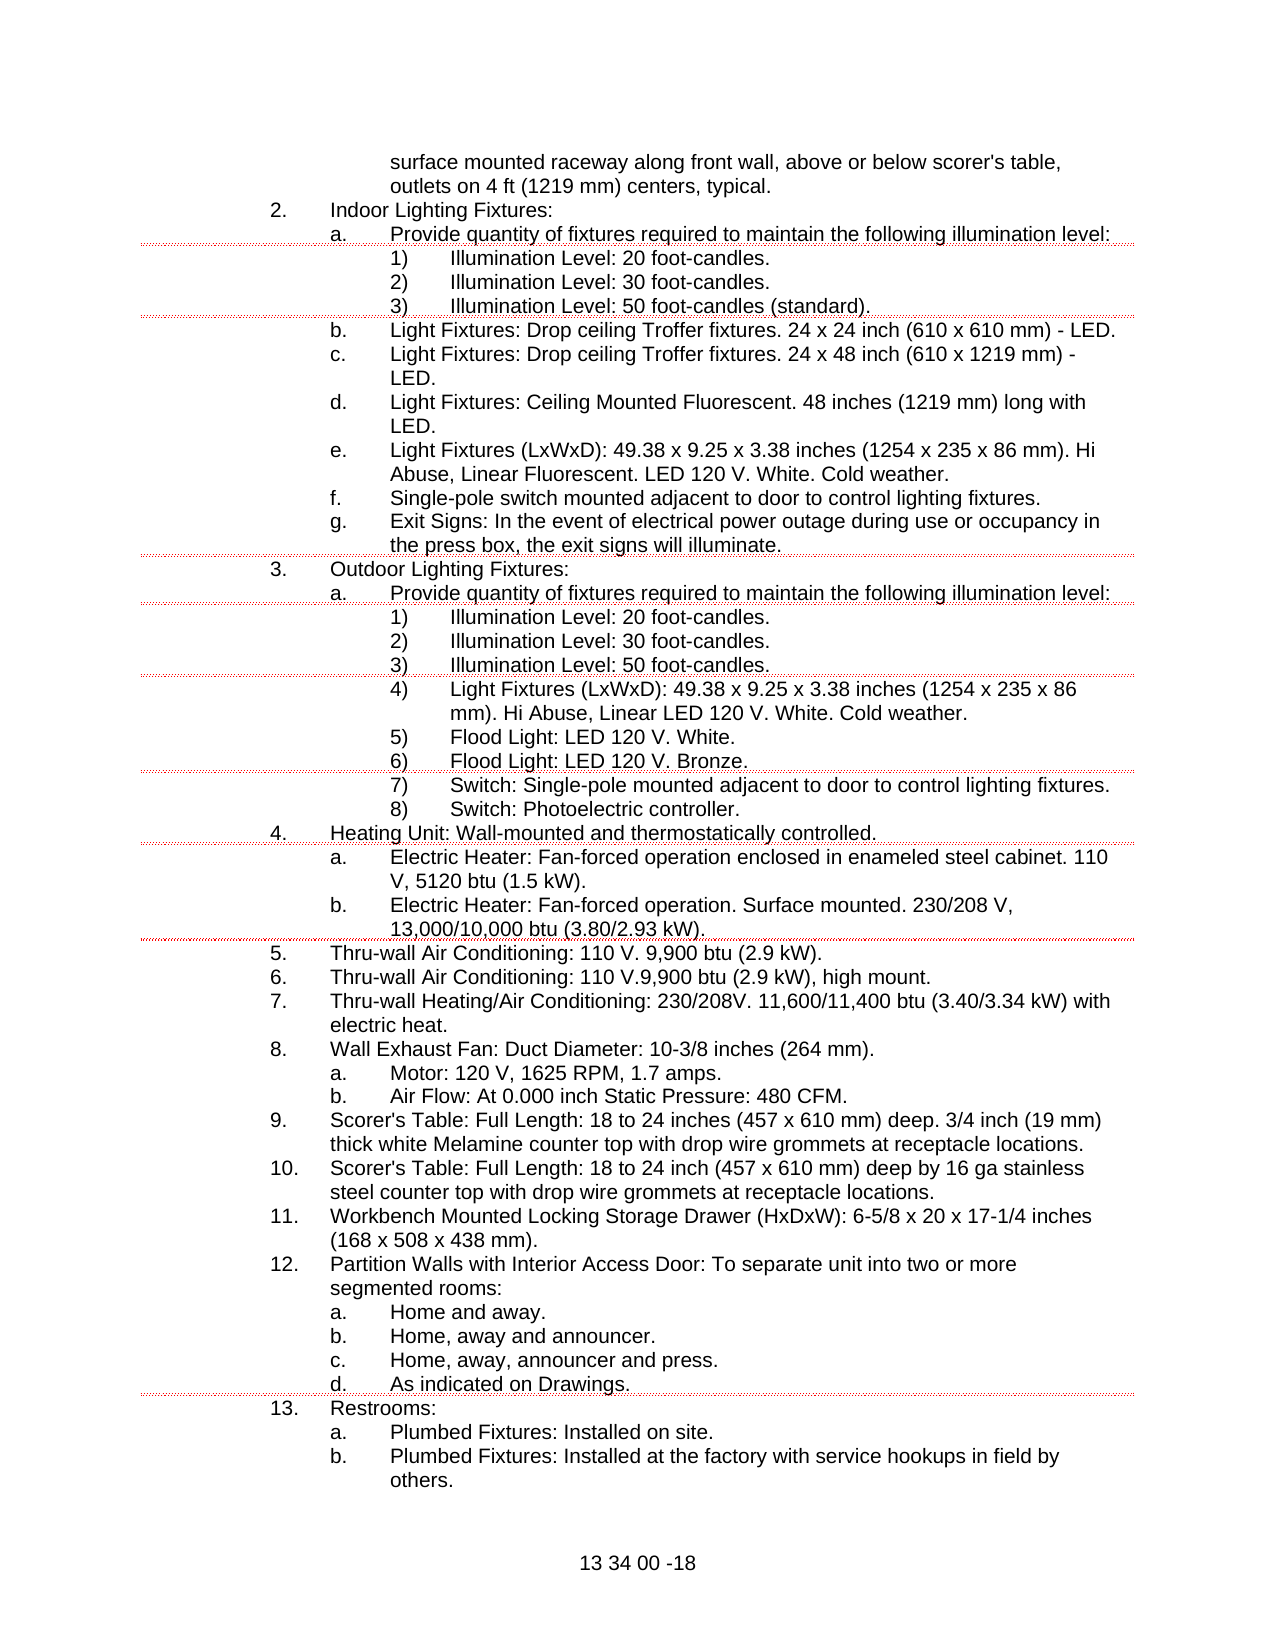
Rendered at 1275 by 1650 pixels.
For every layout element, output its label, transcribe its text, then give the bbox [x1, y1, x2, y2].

list Light Fixtures (LxWxD): 49.38 x 9.25 x 3.38 inches (1254 x 235 x 86 mm). Hi Abuse, Linear LED 120 V. White. Cold weather. [390, 677, 1125, 725]
list Thru-wall Air Conditioning: 110 V.9,900 btu (2.9 kW), high mount. [270, 964, 1125, 988]
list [330, 150, 1125, 198]
list Light Fixtures: Drop ceiling Troffer fixtures. 24 x 24 inch (610 x 610 mm) - LED. [330, 318, 1125, 342]
list Flood Light: LED 120 V. Bronze. [390, 749, 1125, 773]
list Provide quantity of fixtures required to maintain the following illumination level: [330, 581, 1125, 605]
list Exit Signs: In the event of electrical power outage during use or occupancy in the press box, the exit signs will illuminate. [330, 509, 1125, 557]
list Provide quantity of fixtures required to maintain the following illumination level: [330, 222, 1125, 246]
list Illumination Level: 20 foot-candles. [390, 605, 1125, 629]
list Wall Exhaust Fan: Duct Diameter: 10-3/8 inches (264 mm). [270, 1036, 1125, 1060]
list As indicated on Drawings. [330, 1372, 1125, 1396]
list Light Fixtures (LxWxD): 49.38 x 9.25 x 3.38 inches (1254 x 235 x 86 mm). Hi Abuse, Linear Fluorescent. LED 120 V. White. Cold weather. [330, 437, 1125, 485]
list Illumination Level: 30 foot-candles. [390, 629, 1125, 653]
list Illumination Level: 50 foot-candles (standard). [390, 294, 1125, 318]
list Flood Light: LED 120 V. White. [390, 725, 1125, 749]
list Scorer's Table: Full Length: 18 to 24 inch (457 x 610 mm) deep by 16 ga stainless steel counter top with drop wire grommets at receptacle locations. [270, 1156, 1125, 1204]
list Illumination Level: 50 foot-candles. [390, 653, 1125, 677]
list Switch: Photoelectric controller. [390, 797, 1125, 821]
list Electric Heater: Fan-forced operation enclosed in enameled steel cabinet. 110 V, 5120 btu (1.5 kW). [330, 845, 1125, 893]
list Motor: 120 V, 1625 RPM, 1.7 amps. [330, 1060, 1125, 1084]
list Electric Heater: Fan-forced operation. Surface mounted. 230/208 V, 13,000/10,000 btu (3.80/2.93 kW). [330, 893, 1125, 941]
list Illumination Level: 30 foot-candles. [390, 270, 1125, 294]
list Heating Unit: Wall-mounted and thermostatically controlled. [270, 821, 1125, 845]
list Light Fixtures: Drop ceiling Troffer fixtures. 24 x 48 inch (610 x 1219 mm) - LED. [330, 342, 1125, 389]
list Indoor Lighting Fixtures: [270, 198, 1125, 222]
list Air Flow: At 0.000 inch Static Pressure: 480 CFM. [330, 1084, 1125, 1108]
list Home, away, announcer and press. [330, 1348, 1125, 1372]
list Thru-wall Heating/Air Conditioning: 230/208V. 11,600/11,400 btu (3.40/3.34 kW) with electric heat. [270, 988, 1125, 1036]
list Workbench Mounted Locking Storage Drawer (HxDxW): 6-5/8 x 20 x 17-1/4 inches (168 x 508 x 438 mm). [270, 1204, 1125, 1252]
list Partition Walls with Interior Access Door: To separate unit into two or more segmented rooms: [270, 1252, 1125, 1300]
list Restrooms: [270, 1396, 1125, 1420]
list Scorer's Table: Full Length: 18 to 24 inches (457 x 610 mm) deep. 3/4 inch (19 mm) thick white Melamine counter top with drop wire grommets at receptacle locations. [270, 1108, 1125, 1156]
list Light Fixtures: Ceiling Mounted Fluorescent. 48 inches (1219 mm) long with LED. [330, 389, 1125, 437]
list Outdoor Lighting Fixtures: [270, 557, 1125, 581]
list Single-pole switch mounted adjacent to door to control lighting fixtures. [330, 485, 1125, 509]
list Switch: Single-pole mounted adjacent to door to control lighting fixtures. [390, 773, 1125, 797]
list Plumbed Fixtures: Installed at the factory with service hookups in field by others. [330, 1444, 1125, 1492]
list Thru-wall Air Conditioning: 110 V. 9,900 btu (2.9 kW). [270, 941, 1125, 964]
list Illumination Level: 20 foot-candles. [390, 246, 1125, 270]
list Home, away and announcer. [330, 1324, 1125, 1348]
list Home and away. [330, 1300, 1125, 1324]
list Plumbed Fixtures: Installed on site. [330, 1420, 1125, 1444]
